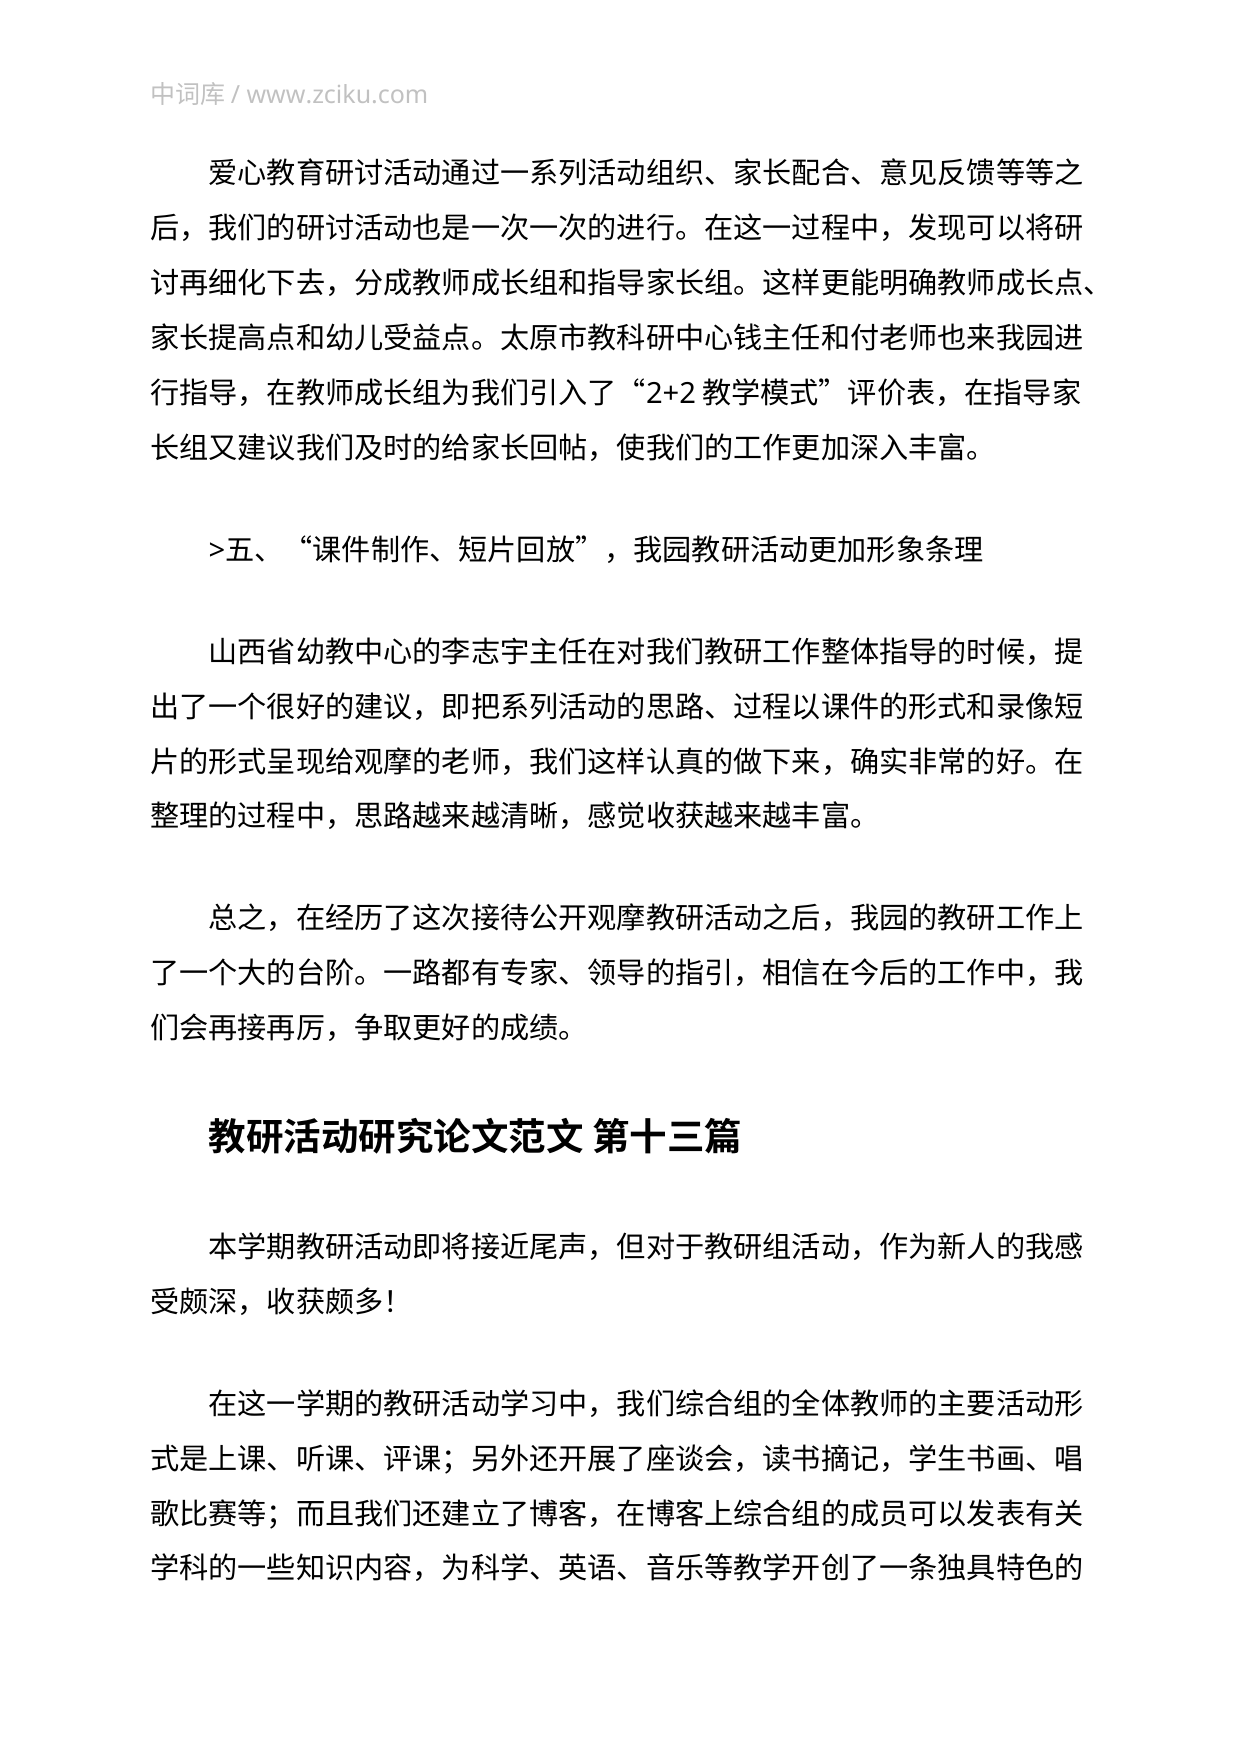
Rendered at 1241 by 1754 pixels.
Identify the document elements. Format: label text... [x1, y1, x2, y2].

text 教研活动研究论文范文 第十三篇 [150, 1106, 1090, 1161]
text 本学期教研活动即将接近尾声，但对于教研组活动，作为新人的我感受颇深，收获颇多！ [150, 1224, 1090, 1321]
text 爱心教育研讨活动通过一系列活动组织、家长配合、意见反馈等等之后，我们的研讨活动也是一次一次的进行。在这一过程中，发现可以将研讨再细化下去，分成教师成长组和指导家长组。这样更能明确教师成长点、家长提高点和幼儿受益点。太原市教科研中心钱主任和付老师也来我园进行指导，在教师成长组为我们引入了“2+2教学模式”评价表，在指导家长组又建议我们及时的给家长回帖，使我们的工作更加深入丰富。 [150, 150, 1090, 467]
text 总之，在经历了这次接待公开观摩教研活动之后，我园的教研工作上了一个大的台阶。一路都有专家、领导的指引，相信在今后的工作中，我们会再接再厉，争取更好的成绩。 [150, 895, 1090, 1047]
text >五、“课件制作、短片回放”，我园教研活动更加形象条理 [150, 526, 1090, 569]
text 山西省幼教中心的李志宇主任在对我们教研工作整体指导的时候，提出了一个很好的建议，即把系列活动的思路、过程以课件的形式和录像短片的形式呈现给观摩的老师，我们这样认真的做下来，确实非常的好。在整理的过程中，思路越来越清晰，感觉收获越来越丰富。 [150, 628, 1090, 835]
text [150, 1380, 1090, 1587]
